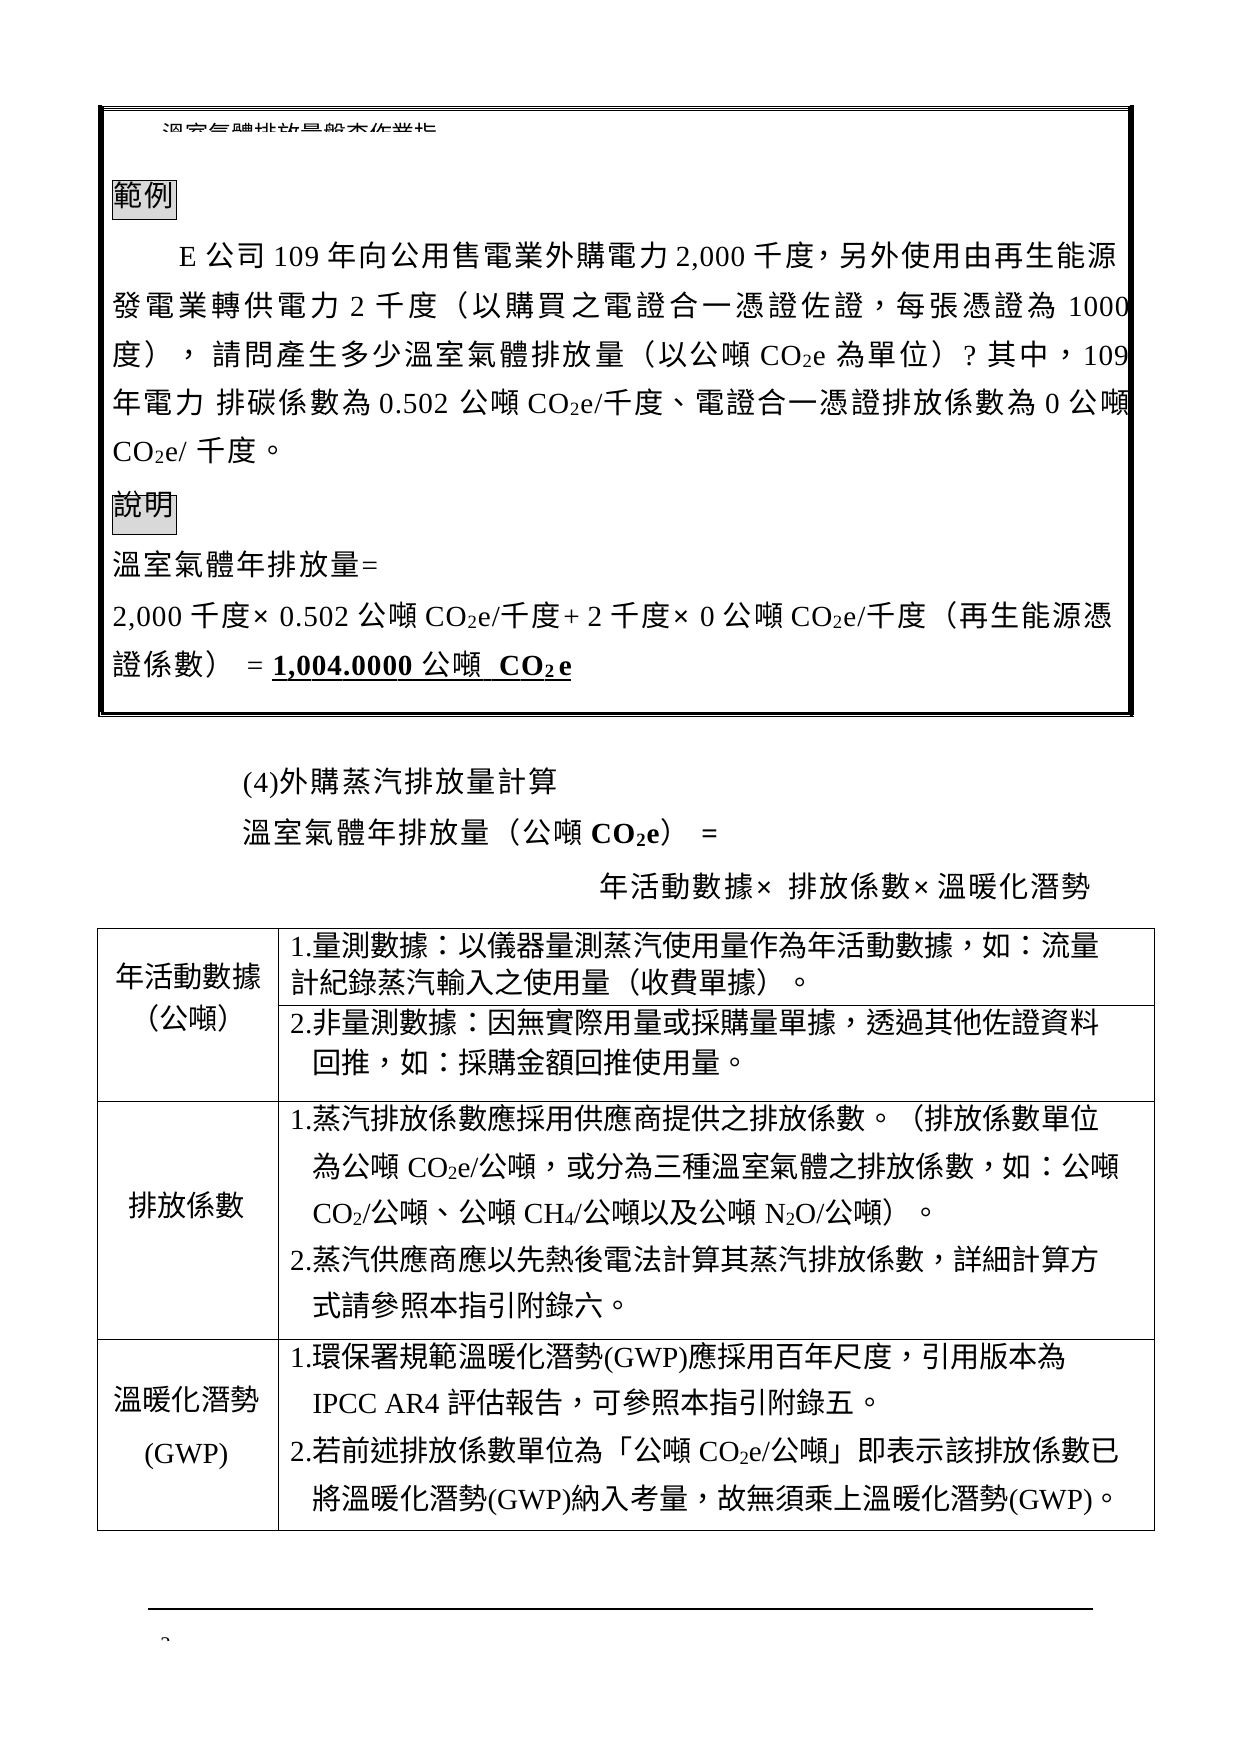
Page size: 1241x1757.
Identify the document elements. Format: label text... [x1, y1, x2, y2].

table_cell 2.若前述排放係數單位為「公噸 CO2e/公噸」即表示該排放係數已 [279, 1431, 1154, 1478]
table_cell 溫暖化潛勢 [98, 1340, 278, 1431]
text (4)外購蒸汽排放量計算 [243, 761, 1144, 801]
table_cell 2.非量測數據：因無實際用量或採購量單據，透過其他佐證資料 回推，如：採購金額回推使用量。 [279, 1006, 1154, 1101]
text 年活動數據× 排放係數× 溫暖化潛勢 [599, 866, 1144, 906]
table_cell 排放係數 [98, 1102, 278, 1339]
table_cell 將溫暖化潛勢(GWP)納入考量，故無須乘上溫暖化潛勢(GWP)。 [279, 1478, 1154, 1530]
text 發電業轉供電力 2 千度（以購買之電證合一憑證佐證，每張憑證為 1000 度）， 請問產生多少溫室氣體排放量（以公噸 CO2e 為單位）? 其中，109 年電力 排碳係數為 0.502 公噸 CO2e/千度、電證合一憑證排放係數為 0 公噸 CO2e/ 千度。 [112, 285, 1129, 470]
table_cell 1.環保署規範溫暖化潛勢(GWP)應採用百年尺度，引用版本為 [279, 1340, 1154, 1382]
table_header 年活動數據 （公噸） [98, 929, 278, 1101]
table_cell 式請參照本指引附錄六。 [279, 1286, 1154, 1339]
text E 公司 109 年向公用售電業外購電力 2,000 千度，另外使用由再生能源 [178, 234, 1144, 274]
text 溫室氣體年排放量= [112, 543, 1144, 584]
text 範例 [113, 175, 1144, 214]
text 溫室氣體年排放量（公噸 CO2e） = [243, 812, 1144, 854]
table_cell 2.蒸汽供應商應以先熱後電法計算其蒸汽排放係數，詳細計算方 [279, 1240, 1154, 1286]
table_cell 1.蒸汽排放係數應採用供應商提供之排放係數。（排放係數單位 [279, 1102, 1154, 1144]
text 說明 [113, 484, 176, 524]
table_cell (GWP) [98, 1431, 278, 1530]
table_header 1.量測數據：以儀器量測蒸汽使用量作為年活動數據，如：流量 計紀錄蒸汽輸入之使用量（收費單據）。 [279, 929, 1154, 1005]
table_cell 為公噸 CO2e/公噸，或分為三種溫室氣體之排放係數，如：公噸 [279, 1144, 1154, 1192]
table_cell CO2/公噸、公噸 CH4/公噸以及公噸 N2O/公噸）。 [279, 1192, 1154, 1239]
text 2,000 千度× 0.502 公噸 CO2e/千度+ 2 千度× 0 公噸 CO2e/千度（再生能源憑 證係數） = 1,004.0000 公噸 CO2 e [112, 595, 1144, 686]
table_cell IPCC AR4 評估報告，可參照本指引附錄五。 [279, 1382, 1154, 1431]
